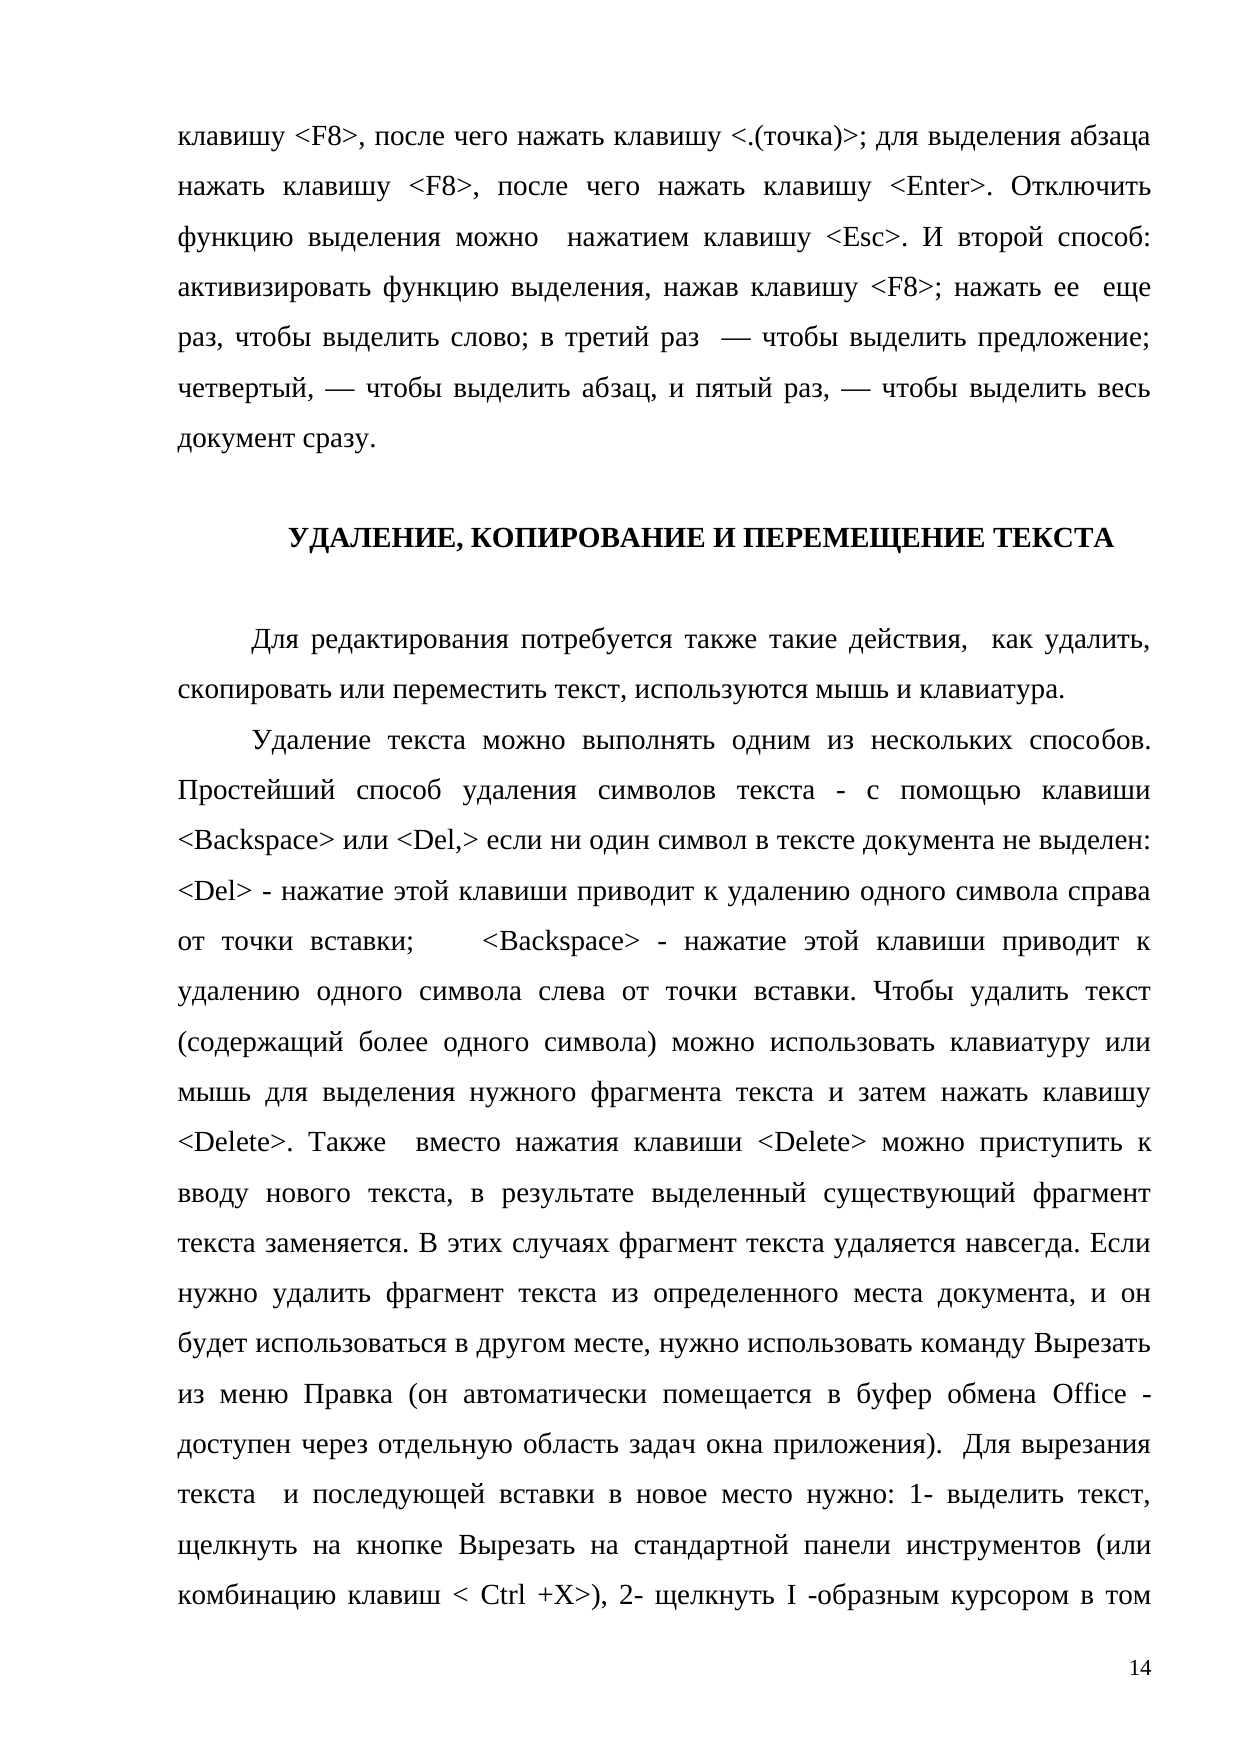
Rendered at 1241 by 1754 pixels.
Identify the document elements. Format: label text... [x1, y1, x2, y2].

text Удаление, копирование и перемещение текста [177, 521, 1152, 554]
text Для редактирования потребуется также такие действия, как удалить, скопировать или переместить текст, используются мышь и клавиатура. [177, 621, 1152, 705]
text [177, 118, 1152, 453]
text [177, 722, 1152, 1611]
